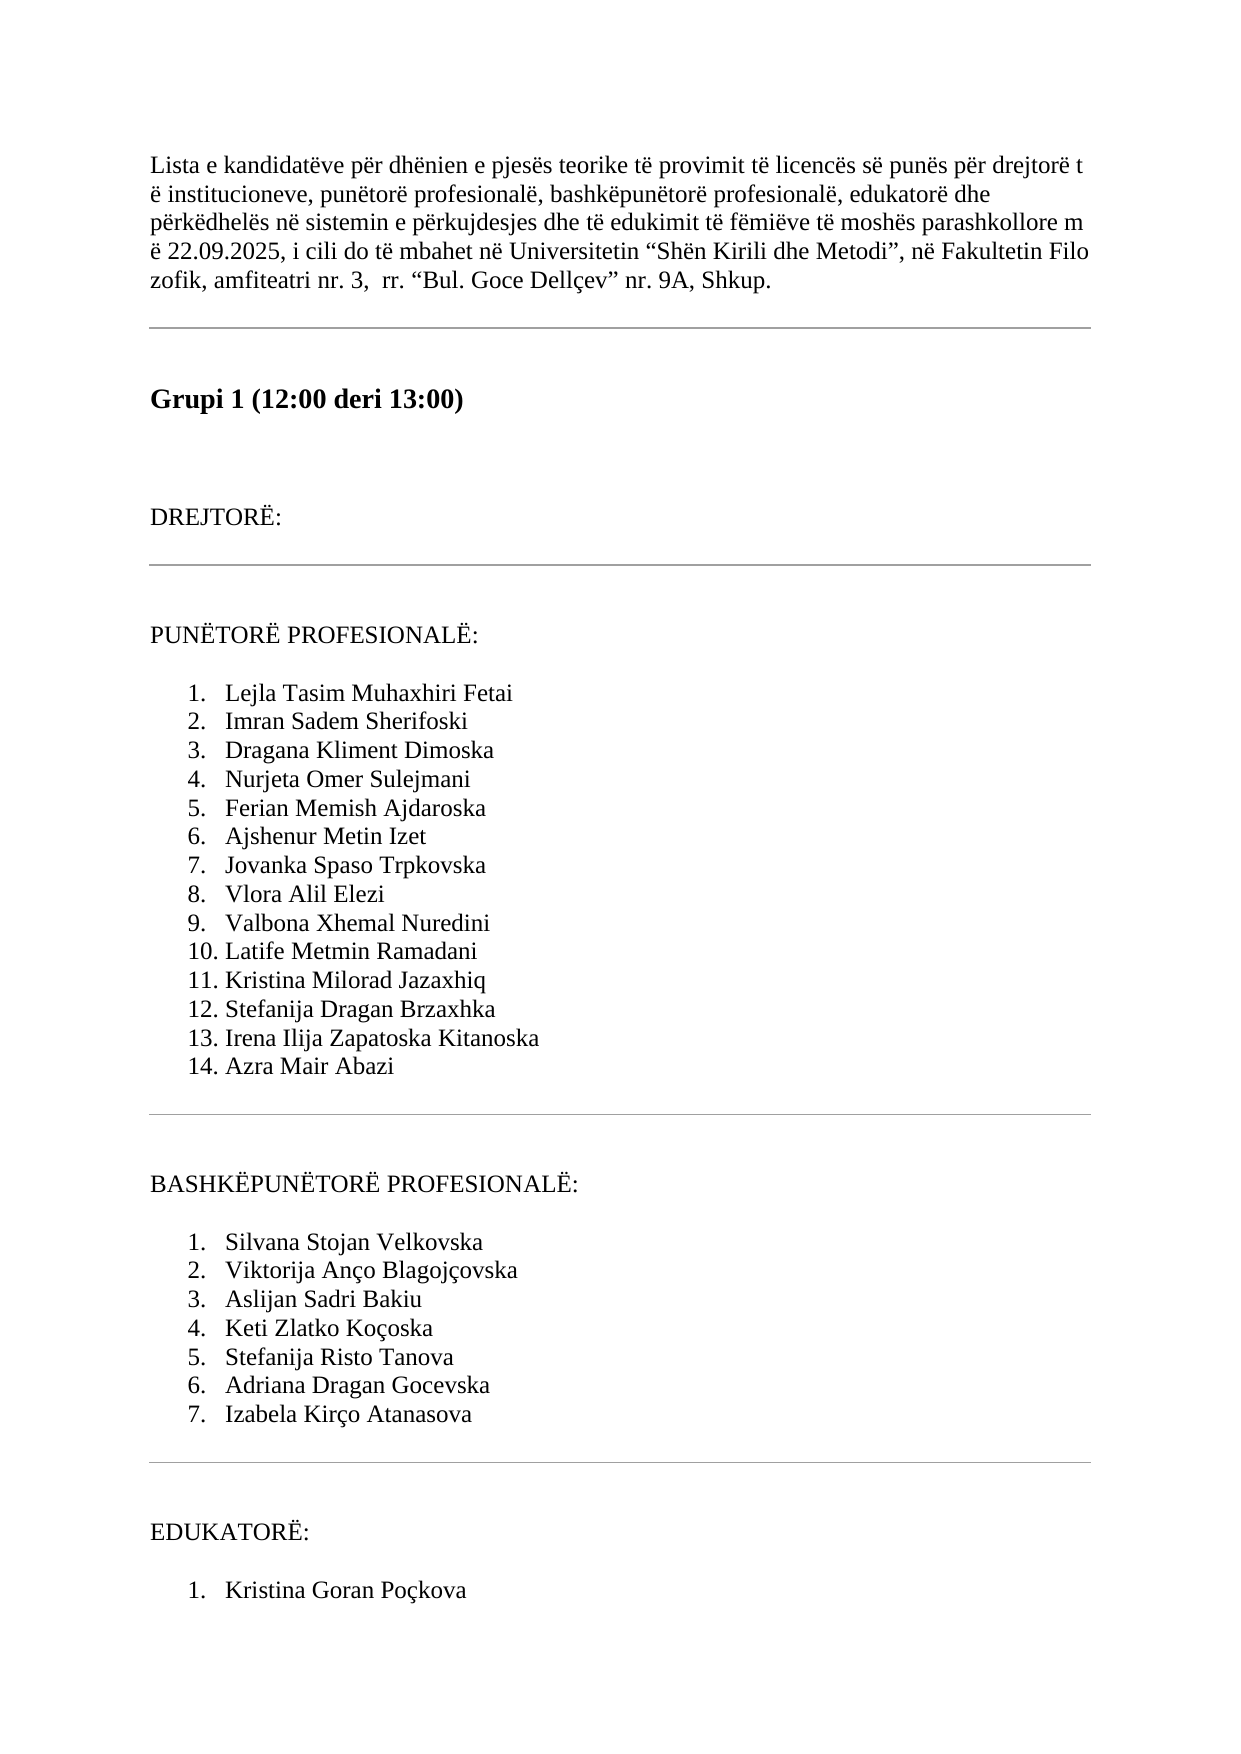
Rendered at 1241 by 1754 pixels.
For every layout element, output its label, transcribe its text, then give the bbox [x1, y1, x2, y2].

text EDUKATORË: [150, 1517, 1090, 1546]
text Grupi 1 (12:00 deri 13:00) [150, 383, 1090, 415]
text Lista e kandidatëve për dhënien e pjesës teorike të provimit të licencës së punës për drejtorë të institucioneve, punëtorë profesionalë, bashkëpunëtorë profesionalë, edukatorë dhe përkëdhelës në sistemin e përkujdesjes dhe të edukimit të fëmiëve të moshës parashkollore më 22.09.2025, i cili do të mbahet në Universitetin “Shën Kirili dhe Metodi”, në Fakultetin Filozofik, amfiteatri nr. 3, rr. “Bul. Goce Dellçev” nr. 9A, Shkup. [150, 150, 1090, 294]
text BASHKËPUNËTORË PROFESIONALË: [150, 1169, 1090, 1198]
text PUNËTORË PROFESIONALË: [150, 620, 1090, 648]
list Nurjeta Omer Sulejmani [187, 764, 1090, 793]
text DREJTORË: [150, 502, 1090, 531]
list Azra Mair Abazi [187, 1051, 1090, 1080]
list Vlora Alil Elezi [187, 879, 1090, 908]
list Imran Sadem Sherifoski [187, 706, 1090, 735]
list Izabela Kirço Atanasova [187, 1399, 1090, 1428]
list Ferian Memish Ajdaroska [187, 793, 1090, 821]
list Kristina Goran Poçkova [187, 1575, 1090, 1604]
list Stefanija Dragan Brzaxhka [187, 994, 1090, 1023]
list Ajshenur Metin Izet [187, 821, 1090, 850]
list Aslijan Sadri Bakiu [187, 1284, 1090, 1313]
list Keti Zlatko Koçoska [187, 1313, 1090, 1342]
list Lejla Tasim Muhaxhiri Fetai [187, 678, 1090, 706]
list Valbona Xhemal Nuredini [187, 908, 1090, 936]
list Stefanija Risto Tanova [187, 1342, 1090, 1371]
list Jovanka Spaso Trpkovska [187, 850, 1090, 879]
list Kristina Milorad Jazaxhiq [187, 965, 1090, 994]
list Adrianа Dragan Gocevska [187, 1371, 1090, 1399]
list Silvana Stojan Velkovska [187, 1227, 1090, 1256]
list Irena Ilija Zapatoska Kitanoska [187, 1023, 1090, 1051]
list Dragana Kliment Dimoska [187, 735, 1090, 764]
list Viktorija Anço Blagojçovska [187, 1256, 1090, 1284]
list Latife Metmin Ramadani [187, 936, 1090, 965]
